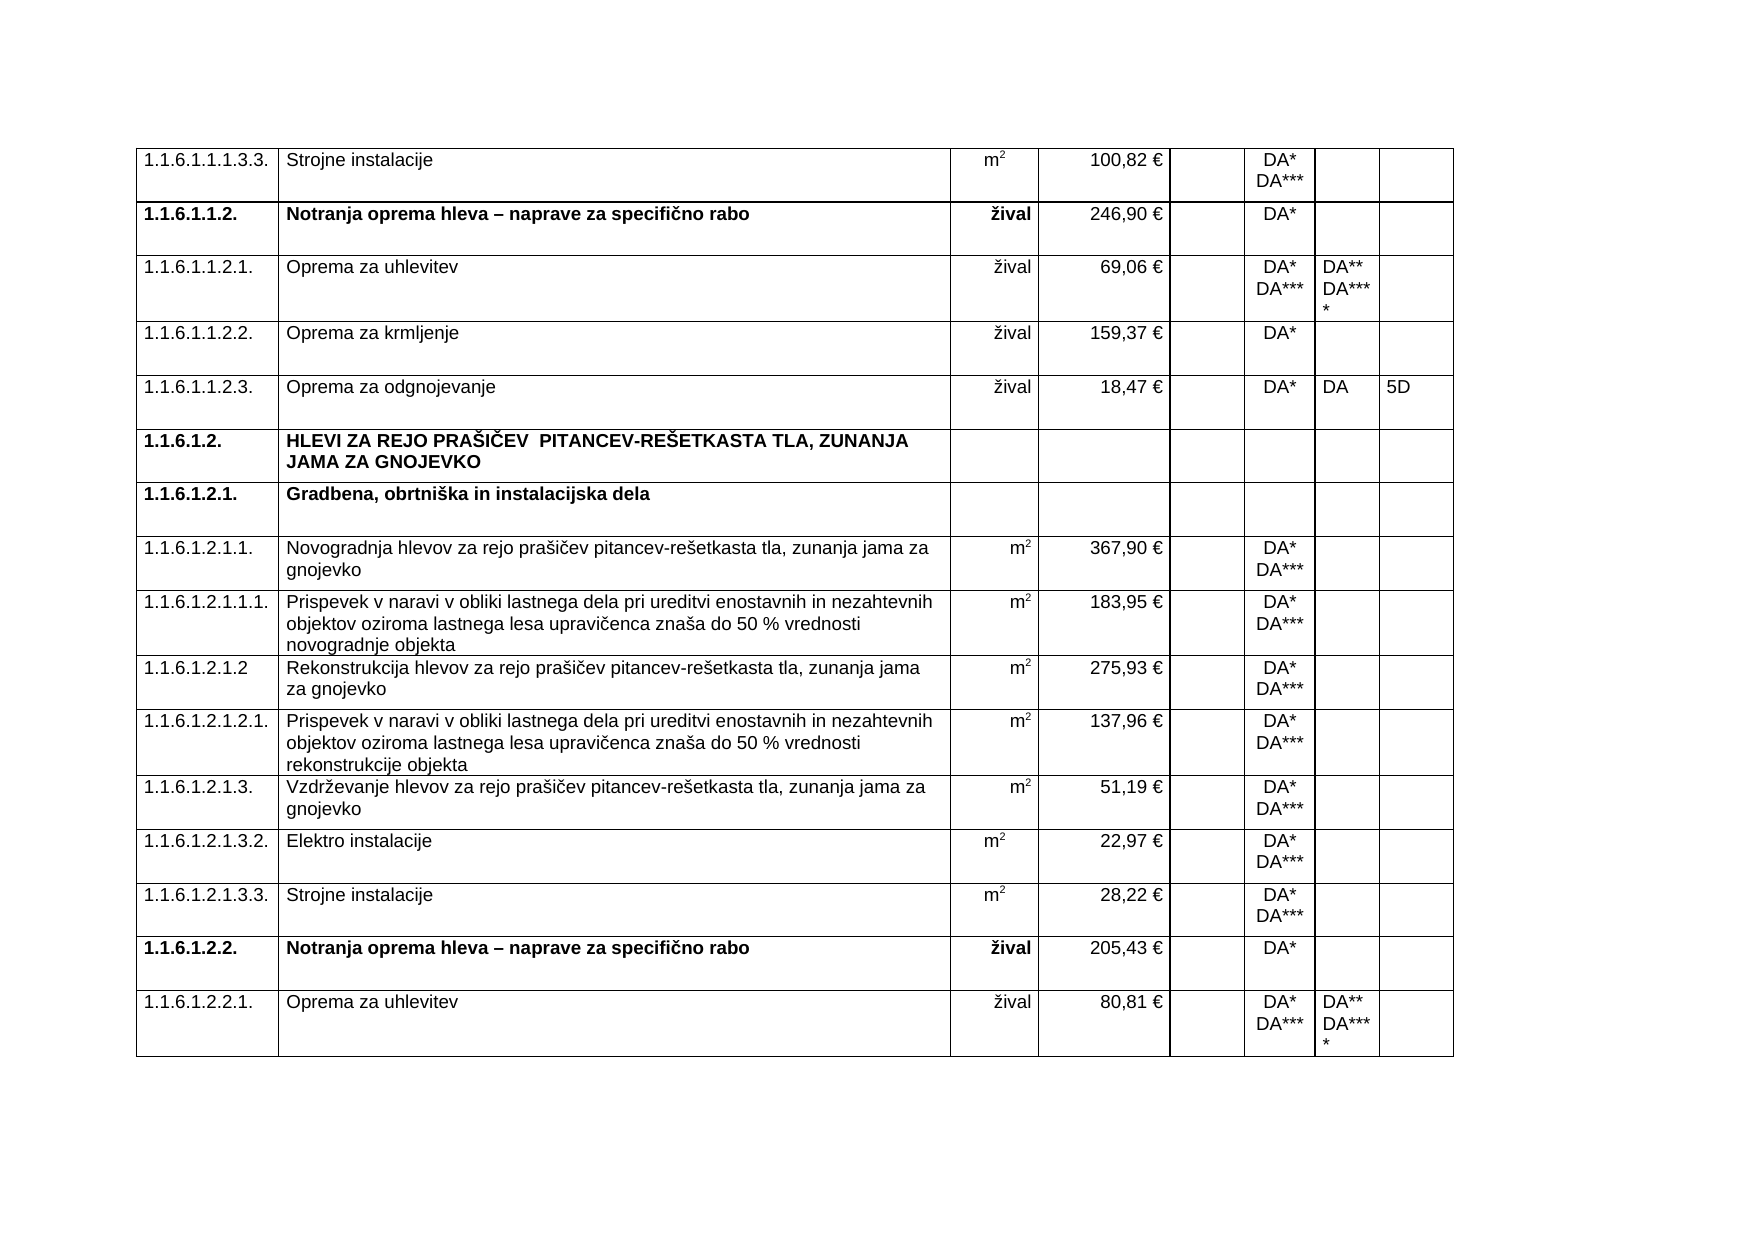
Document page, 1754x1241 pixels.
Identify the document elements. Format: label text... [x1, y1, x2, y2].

table_cell žival [951, 376, 1038, 428]
table_cell DA* DA*** [1245, 256, 1314, 321]
table_cell [1171, 656, 1244, 709]
table_cell [1380, 710, 1453, 775]
table_cell DA* [1245, 203, 1314, 255]
table_cell [1316, 830, 1379, 882]
table_cell Oprema za krmljenje [279, 322, 950, 375]
table_cell DA* DA*** [1245, 991, 1314, 1056]
table_cell Oprema za odgnojevanje [279, 376, 950, 428]
table_cell Vzdrževanje hlevov za rejo prašičev pitancev-rešetkasta tla, zunanja jama za gnojevko [279, 776, 950, 829]
table_cell m2 [951, 591, 1038, 655]
table_cell [1316, 322, 1379, 375]
table_cell [1316, 537, 1379, 590]
table_cell Prispevek v naravi v obliki lastnega dela pri ureditvi enostavnih in nezahtevnih objektov oziroma lastnega lesa upravičenca znaša do 50 % vrednosti novogradnje objekta [279, 591, 950, 655]
table_cell 18,47 € [1039, 376, 1169, 428]
table_cell 80,81 € [1039, 991, 1169, 1056]
table_cell 5D [1380, 376, 1453, 428]
table_cell 367,90 € [1039, 537, 1169, 590]
table_cell [1245, 430, 1314, 482]
table_cell [1171, 884, 1244, 936]
table_cell [1316, 149, 1379, 201]
table_cell Rekonstrukcija hlevov za rejo prašičev pitancev-rešetkasta tla, zunanja jama za gnojevko [279, 656, 950, 709]
table_cell [1171, 376, 1244, 428]
table_cell DA* DA*** [1245, 591, 1314, 655]
table_cell Notranja oprema hleva – naprave za specifično rabo [279, 203, 950, 255]
table_cell [1380, 256, 1453, 321]
table_cell [1380, 656, 1453, 709]
table_cell [1380, 430, 1453, 482]
table_cell Oprema za uhlevitev [279, 256, 950, 321]
table_cell Gradbena, obrtniška in instalacijska dela [279, 483, 950, 536]
table_cell [1171, 991, 1244, 1056]
table_cell DA** DA**** [1316, 991, 1379, 1056]
table_cell m2 [951, 776, 1038, 829]
table_cell 1.1.6.1.2.1.3.3. [137, 884, 278, 936]
table_cell [1316, 656, 1379, 709]
table_cell [951, 483, 1038, 536]
table_cell [1039, 430, 1169, 482]
table_cell 1.1.6.1.2.1.1. [137, 537, 278, 590]
table_cell [1171, 776, 1244, 829]
table_cell [1171, 937, 1244, 990]
table_cell [1171, 830, 1244, 882]
table_cell [1171, 483, 1244, 536]
table_cell [1245, 483, 1314, 536]
table_cell DA** DA**** [1316, 256, 1379, 321]
table_cell [1171, 710, 1244, 775]
table_cell 205,43 € [1039, 937, 1169, 990]
table_cell [1380, 884, 1453, 936]
table_cell 51,19 € [1039, 776, 1169, 829]
table_cell [1171, 203, 1244, 255]
table_cell [1380, 776, 1453, 829]
table_cell 1.1.6.1.2.2.1. [137, 991, 278, 1056]
table_cell žival [951, 991, 1038, 1056]
table_cell DA* [1245, 376, 1314, 428]
table_cell 1.1.6.1.2.1.1.1. [137, 591, 278, 655]
table_cell 1.1.6.1.1.1.3.3. [137, 149, 278, 201]
table_cell HLEVI ZA REJO PRAŠIČEV PITANCEV-REŠETKASTA TLA, ZUNANJA JAMA ZA GNOJEVKO [279, 430, 950, 482]
table_cell m2 [951, 149, 1038, 201]
table_cell 1.1.6.1.2. [137, 430, 278, 482]
table_cell DA* DA*** [1245, 656, 1314, 709]
table_cell [1171, 256, 1244, 321]
table_cell [1316, 710, 1379, 775]
table_cell DA* DA*** [1245, 710, 1314, 775]
table_cell [1171, 322, 1244, 375]
table_cell 1.1.6.1.1.2. [137, 203, 278, 255]
table_cell [1316, 591, 1379, 655]
table_cell 1.1.6.1.1.2.1. [137, 256, 278, 321]
table_cell [1316, 483, 1379, 536]
table_cell DA* DA*** [1245, 884, 1314, 936]
table_cell 275,93 € [1039, 656, 1169, 709]
table_cell 69,06 € [1039, 256, 1169, 321]
table_cell 1.1.6.1.1.2.3. [137, 376, 278, 428]
table_cell m2 [951, 884, 1038, 936]
table_cell žival [951, 322, 1038, 375]
table_cell 1.1.6.1.2.2. [137, 937, 278, 990]
table_cell DA* DA*** [1245, 776, 1314, 829]
table_cell [1380, 322, 1453, 375]
table_cell [1171, 537, 1244, 590]
table_cell žival [951, 937, 1038, 990]
table_cell [1380, 483, 1453, 536]
table_cell 183,95 € [1039, 591, 1169, 655]
table_cell [1316, 430, 1379, 482]
table_cell [1380, 149, 1453, 201]
table_cell [1380, 830, 1453, 882]
table_cell 159,37 € [1039, 322, 1169, 375]
table_cell 1.1.6.1.2.1.2.1. [137, 710, 278, 775]
table_cell DA* [1245, 322, 1314, 375]
table_cell žival [951, 256, 1038, 321]
table_cell Novogradnja hlevov za rejo prašičev pitancev-rešetkasta tla, zunanja jama za gnojevko [279, 537, 950, 590]
table_cell [1380, 591, 1453, 655]
table_cell [1171, 430, 1244, 482]
table_cell [1380, 203, 1453, 255]
table_cell 22,97 € [1039, 830, 1169, 882]
table_cell 1.1.6.1.1.2.2. [137, 322, 278, 375]
table_cell [1316, 884, 1379, 936]
table_cell m2 [951, 710, 1038, 775]
table_cell [1039, 483, 1169, 536]
table_cell 137,96 € [1039, 710, 1169, 775]
table_cell DA* DA*** [1245, 149, 1314, 201]
table_cell Elektro instalacije [279, 830, 950, 882]
table_cell [1380, 537, 1453, 590]
table_cell 100,82 € [1039, 149, 1169, 201]
table_cell Notranja oprema hleva – naprave za specifično rabo [279, 937, 950, 990]
table_cell m2 [951, 830, 1038, 882]
table_cell [1171, 149, 1244, 201]
table_cell Strojne instalacije [279, 149, 950, 201]
table_cell Strojne instalacije [279, 884, 950, 936]
table_cell DA* DA*** [1245, 830, 1314, 882]
table_cell DA* DA*** [1245, 537, 1314, 590]
table_cell [1171, 591, 1244, 655]
table_cell 1.1.6.1.2.1.3.2. [137, 830, 278, 882]
table_cell Oprema za uhlevitev [279, 991, 950, 1056]
table_cell 1.1.6.1.2.1.3. [137, 776, 278, 829]
table_cell 1.1.6.1.2.1. [137, 483, 278, 536]
table_cell Prispevek v naravi v obliki lastnega dela pri ureditvi enostavnih in nezahtevnih objektov oziroma lastnega lesa upravičenca znaša do 50 % vrednosti rekonstrukcije objekta [279, 710, 950, 775]
table_cell [1380, 991, 1453, 1056]
table_cell [1316, 776, 1379, 829]
table_cell [1380, 937, 1453, 990]
table_cell [1316, 937, 1379, 990]
table_cell [951, 430, 1038, 482]
table_cell m2 [951, 537, 1038, 590]
table_cell 28,22 € [1039, 884, 1169, 936]
table_cell 1.1.6.1.2.1.2 [137, 656, 278, 709]
table_cell [1316, 203, 1379, 255]
table_cell m2 [951, 656, 1038, 709]
table_cell 246,90 € [1039, 203, 1169, 255]
table_cell DA [1316, 376, 1379, 428]
table_cell DA* [1245, 937, 1314, 990]
table_cell žival [951, 203, 1038, 255]
